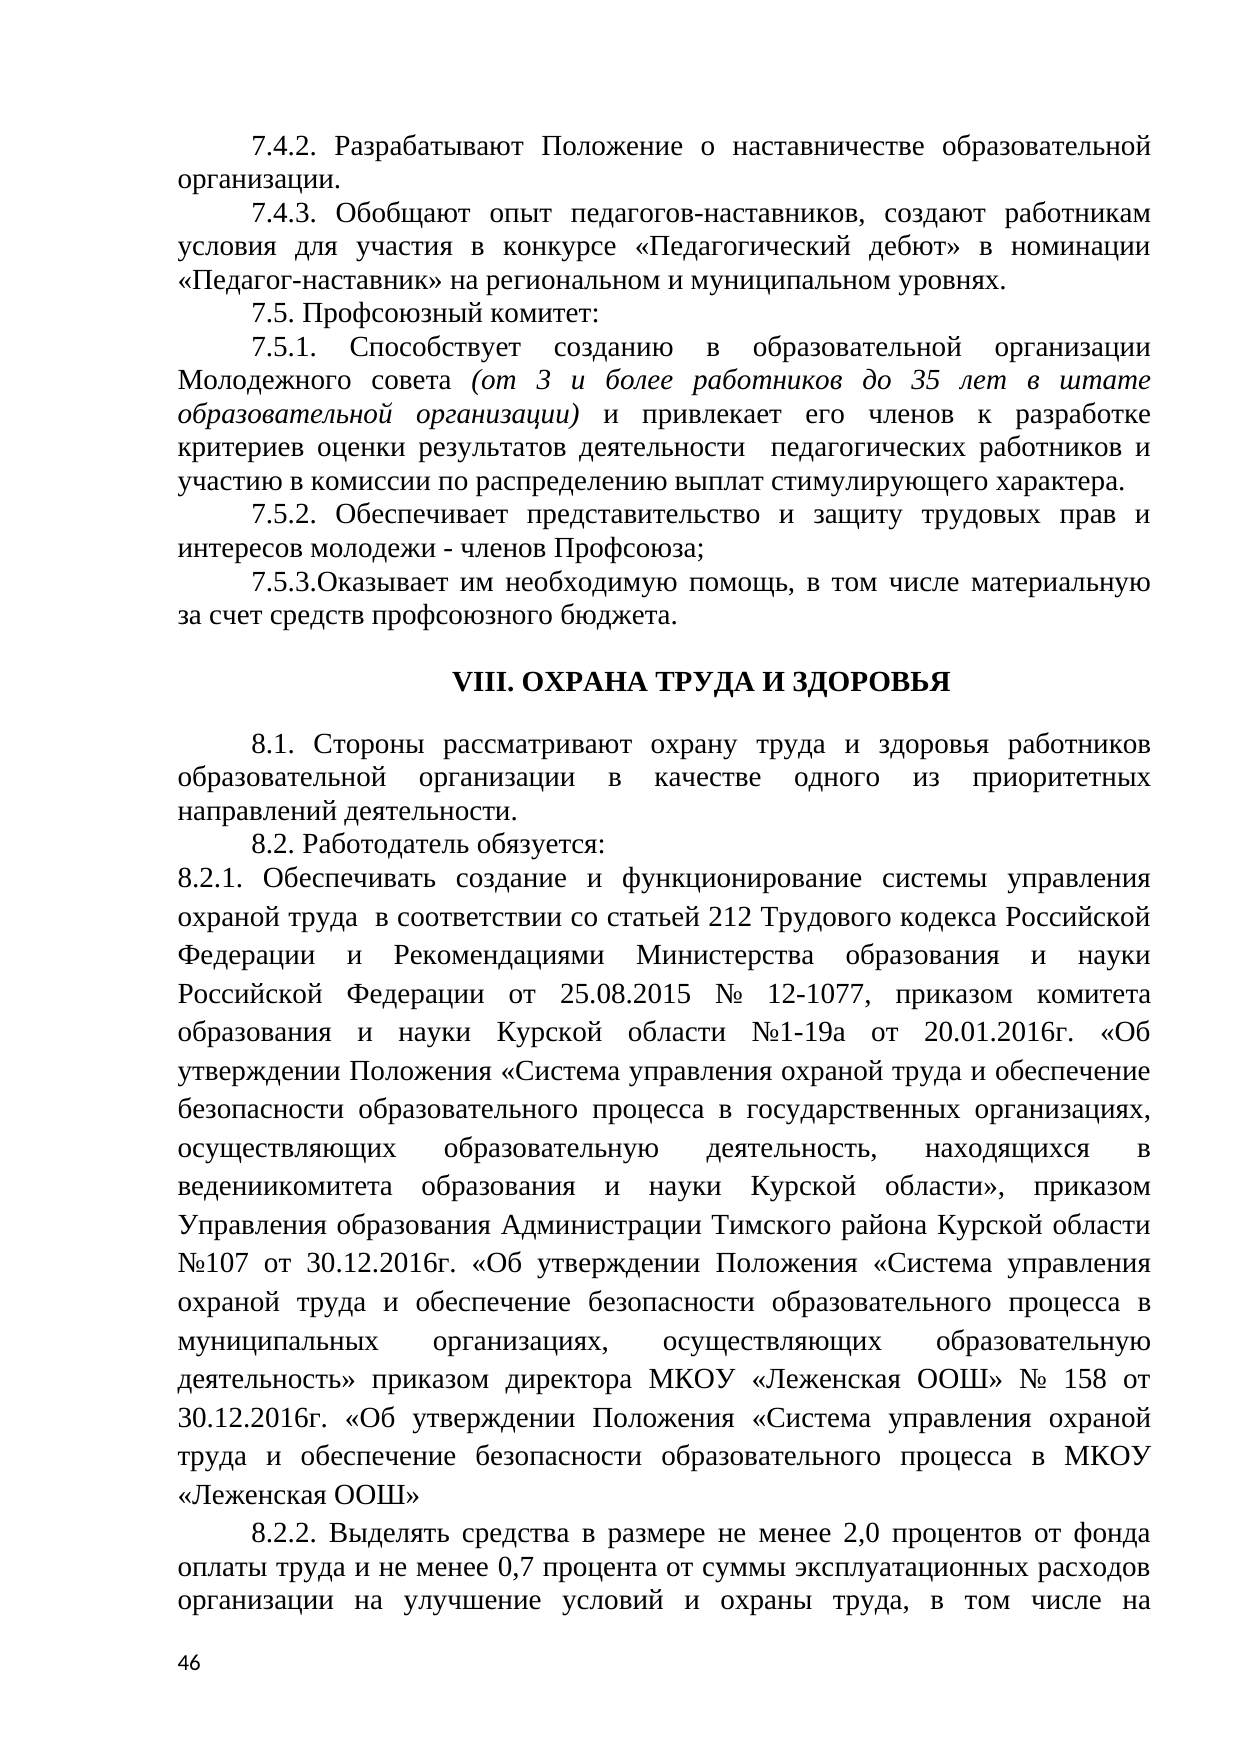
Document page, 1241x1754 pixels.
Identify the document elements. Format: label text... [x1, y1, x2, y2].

text 7.4.2. Разрабатывают Положение о наставничестве образовательной организации. [177, 128, 1152, 195]
text VIII. Охрана труда и здоровья [177, 664, 1152, 698]
text 7.5.3.Оказывает им необходимую помощь, в том числе материальную за счет средств профсоюзного бюджета. [177, 564, 1152, 631]
text 7.4.3. Обобщают опыт педагогов-наставников, создают работникам условия для участия в конкурсе «Педагогический дебют» в номинации «Педагог-наставник» на региональном и муниципальном уровнях. [177, 195, 1152, 295]
text 7.5.1. Способствует созданию в образовательной организации Молодежного совета (от 3 и более работников до 35 лет в штате образовательной организации) и привлекает его членов к разработке критериев оценки результатов деятельности педагогических работников и участию в комиссии по распределению выплат стимулирующего характера. [177, 329, 1152, 497]
text 8.2. Работодатель обязуется: [177, 827, 1152, 860]
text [177, 1515, 1152, 1616]
text 8.2.1. Обеспечивать создание и функционирование системы управления охраной труда в соответствии со статьей 212 Трудового кодекса Российской Федерации и Рекомендациями Министерства образования и науки Российской Федерации от 25.08.2015 № 12-1077, приказом комитета образования и науки Курской области №1-19а от 20.01.2016г. «Об утверждении Положения «Система управления охраной труда и обеспечение безопасности образовательного процесса в государственных организациях, осуществляющих образовательную деятельность, находящихся в ведениикомитета образования и науки Курской области», приказом Управления образования Администрации Тимского района Курской области №107 от 30.12.2016г. «Об утверждении Положения «Система управления охраной труда и обеспечение безопасности образовательного процесса в муниципальных организациях, осуществляющих образовательную деятельность» приказом директора МКОУ «Леженская ООШ» № 158 от 30.12.2016г. «Об утверждении Положения «Система управления охраной труда и обеспечение безопасности образовательного процесса в МКОУ «Леженская ООШ» [177, 860, 1152, 1510]
text 7.5.2. Обеспечивает представительство и защиту трудовых прав и интересов молодежи - членов Профсоюза; [177, 497, 1152, 564]
text 7.5. Профсоюзный комитет: [177, 295, 1152, 329]
text 8.1. Стороны рассматривают охрану труда и здоровья работников образовательной организации в качестве одного из приоритетных направлений деятельности. [177, 726, 1152, 827]
